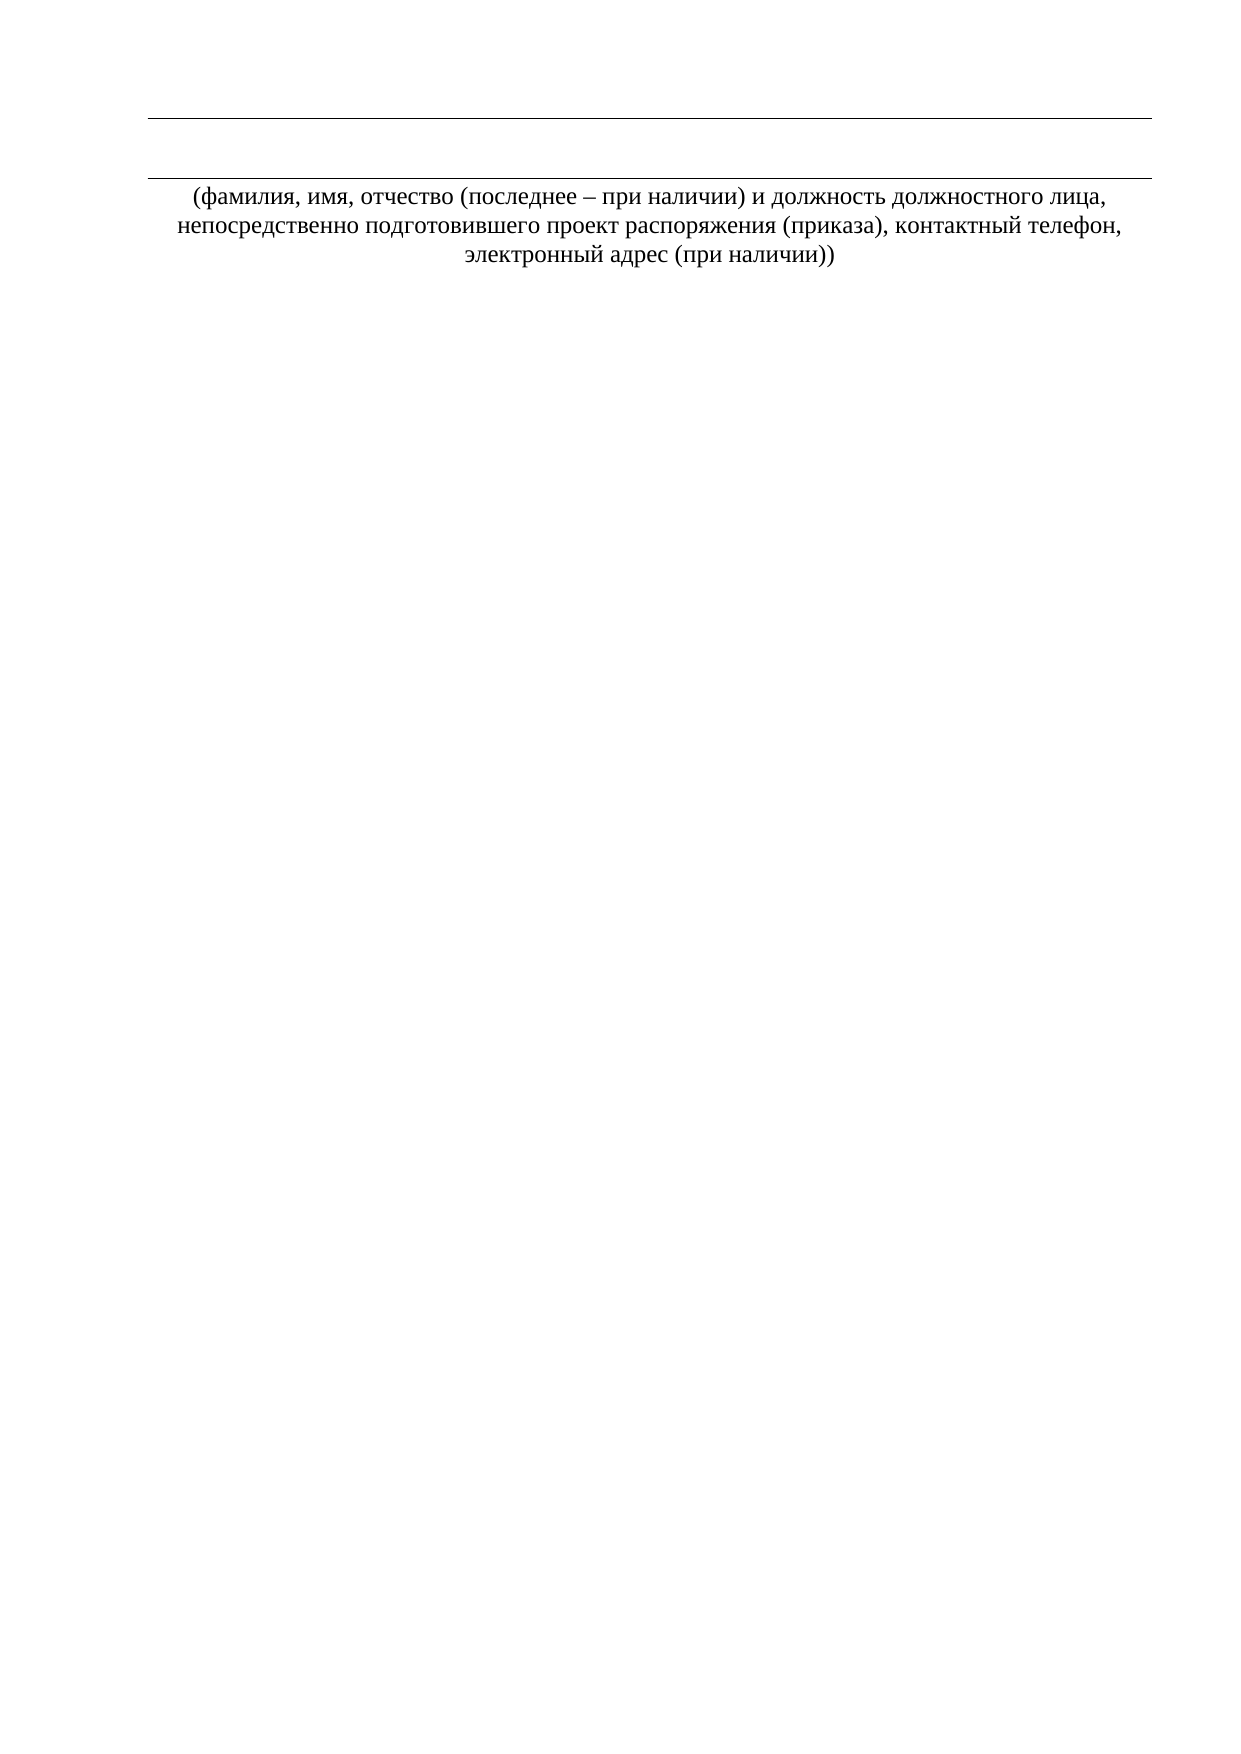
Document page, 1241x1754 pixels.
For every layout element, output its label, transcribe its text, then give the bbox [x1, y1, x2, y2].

text (фамилия, имя, отчество (последнее – при наличии) и должность должностного лица, непосредственно подготовившего проект распоряжения (приказа), контактный телефон, электронный адрес (при наличии)) [148, 179, 1152, 267]
